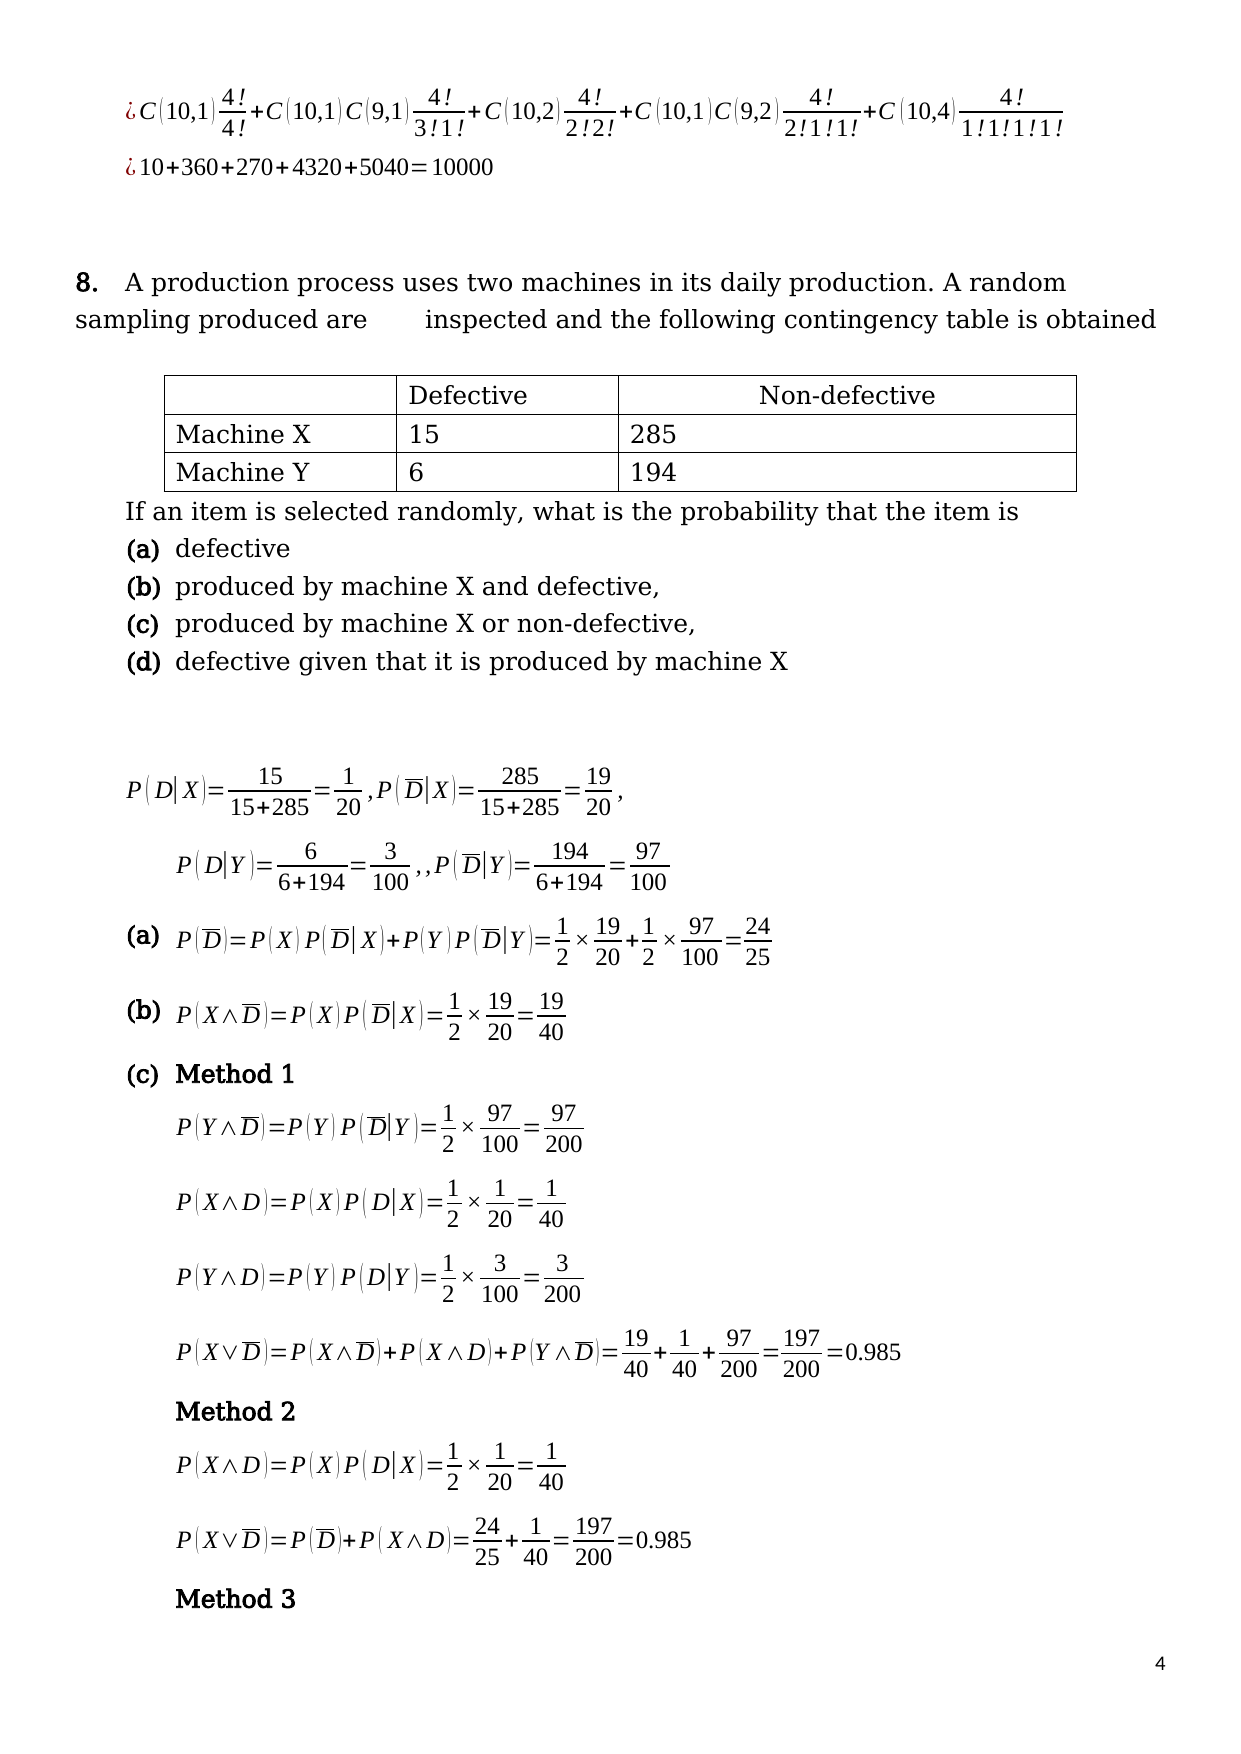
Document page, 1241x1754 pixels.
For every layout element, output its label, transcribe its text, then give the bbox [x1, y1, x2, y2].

text (a) [75, 904, 1165, 979]
text (b) [75, 979, 1165, 1054]
text 8. A production process uses two machines in its daily production. A random sampling produced are inspected and the following contingency table is obtained [75, 262, 1165, 337]
table_cell 6 [397, 453, 618, 491]
text (d) defective given that it is produced by machine X [75, 642, 1165, 679]
text If an item is selected randomly, what is the probability that the item is [75, 492, 1165, 529]
text Method 2 [75, 1392, 1165, 1429]
table_cell 194 [619, 453, 1076, 491]
text (b) produced by machine X and defective, [75, 567, 1165, 604]
table_cell 15 [397, 415, 618, 452]
table_header Defective [397, 376, 618, 413]
table_header Non-defective [619, 376, 1076, 413]
table_header [165, 376, 396, 413]
table_cell Machine X [165, 415, 396, 452]
text (a) defective [75, 529, 1165, 567]
text (c) Method 1 [75, 1054, 1165, 1092]
table_cell 285 [619, 415, 1076, 452]
text Method 3 [75, 1579, 1165, 1617]
table_cell Machine Y [165, 453, 396, 491]
text (c) produced by machine X or non-defective, [75, 604, 1165, 642]
